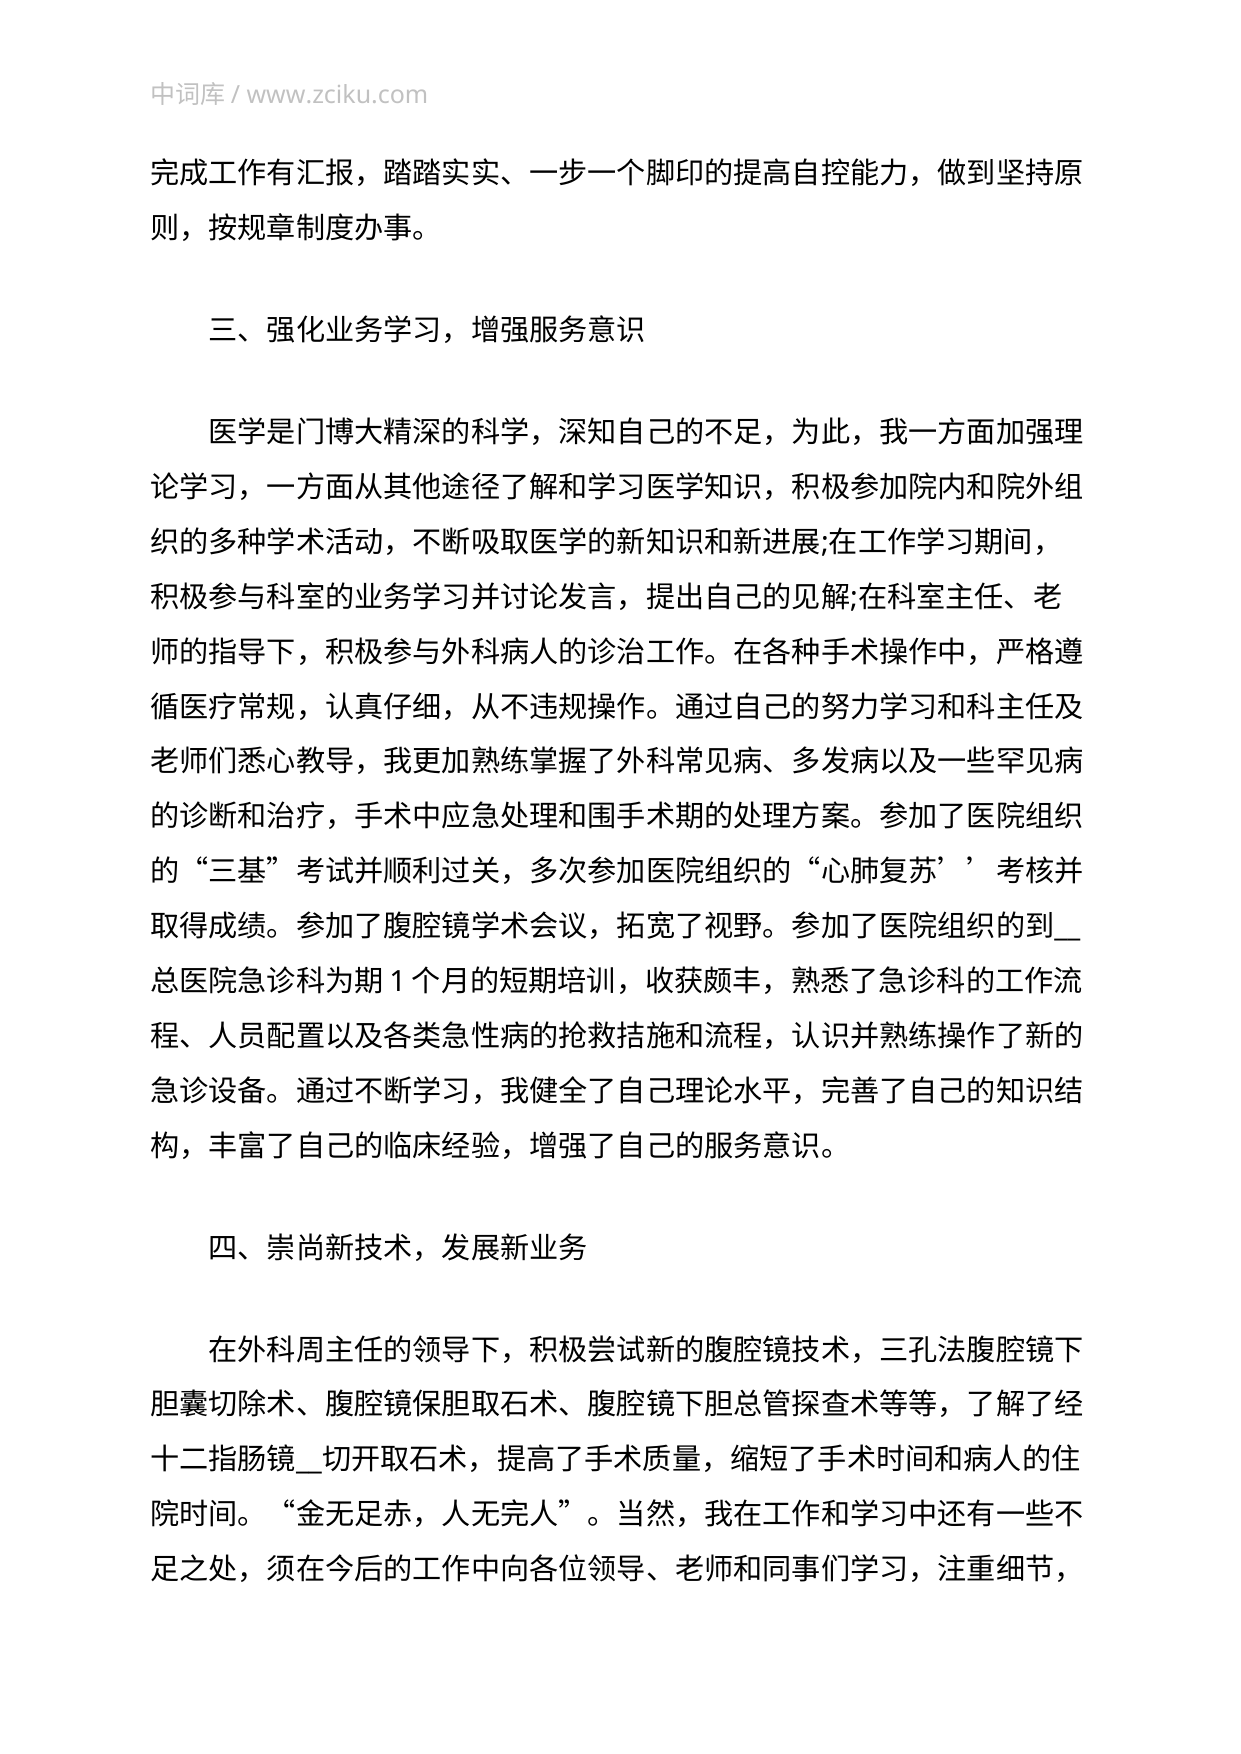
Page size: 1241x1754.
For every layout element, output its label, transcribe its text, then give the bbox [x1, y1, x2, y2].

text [150, 150, 1090, 247]
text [150, 1326, 1090, 1588]
text 三、强化业务学习，增强服务意识 [150, 307, 1090, 349]
text 四、崇尚新技术，发展新业务 [150, 1224, 1090, 1267]
text 医学是门博大精深的科学，深知自己的不足，为此，我一方面加强理论学习，一方面从其他途径了解和学习医学知识，积极参加院内和院外组织的多种学术活动，不断吸取医学的新知识和新进展;在工作学习期间，积极参与科室的业务学习并讨论发言，提出自己的见解;在科室主任、老师的指导下，积极参与外科病人的诊治工作。在各种手术操作中，严格遵循医疗常规，认真仔细，从不违规操作。通过自己的努力学习和科主任及老师们悉心教导，我更加熟练掌握了外科常见病、多发病以及一些罕见病的诊断和治疗，手术中应急处理和围手术期的处理方案。参加了医院组织的“三基”考试并顺利过关，多次参加医院组织的“心肺复苏’’考核并取得成绩。参加了腹腔镜学术会议，拓宽了视野。参加了医院组织的到__总医院急诊科为期1个月的短期培训，收获颇丰，熟悉了急诊科的工作流程、人员配置以及各类急性病的抢救拮施和流程，认识并熟练操作了新的急诊设备。通过不断学习，我健全了自己理论水平，完善了自己的知识结构，丰富了自己的临床经验，增强了自己的服务意识。 [150, 408, 1090, 1165]
